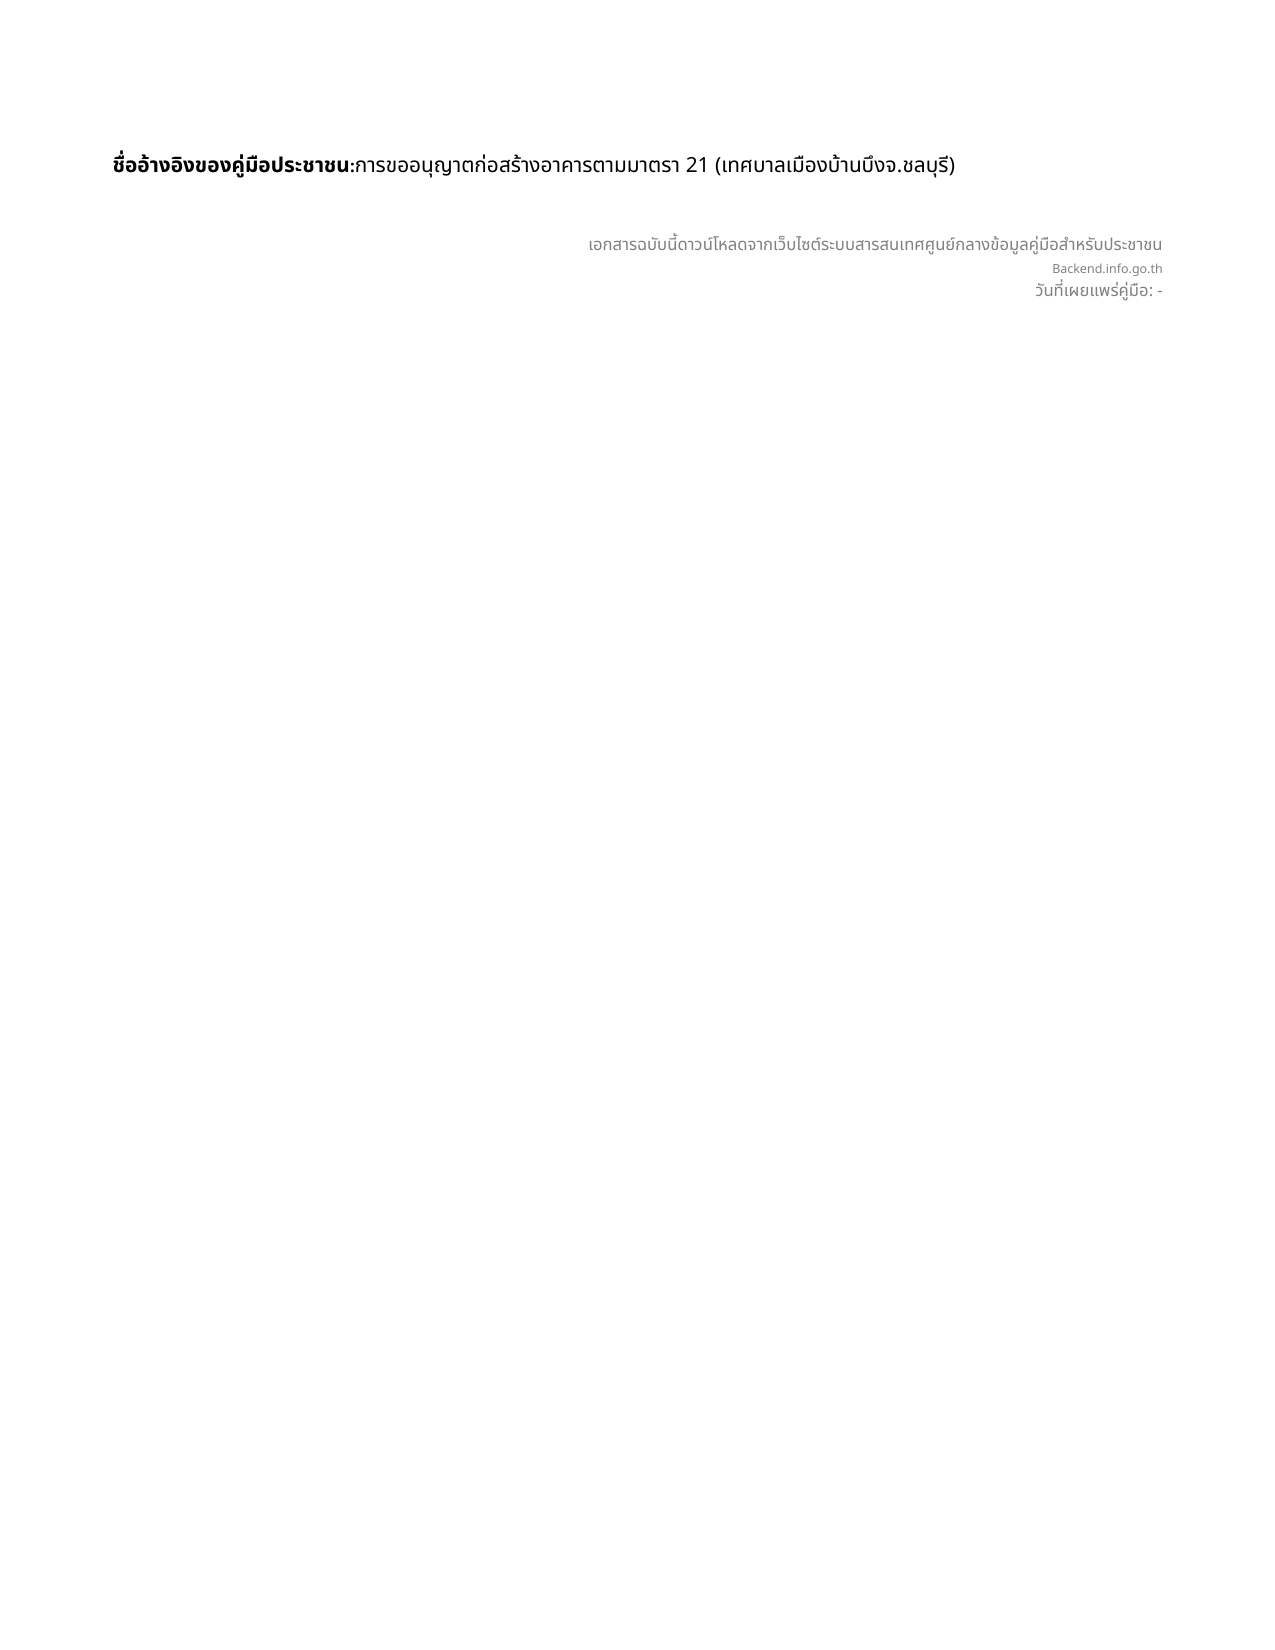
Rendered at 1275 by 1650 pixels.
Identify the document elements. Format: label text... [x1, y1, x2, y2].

text วันที่เผยแพร่คู่มือ: - [112, 279, 1162, 304]
text เอกสารฉบับนี้ดาวน์โหลดจากเว็บไซต์ระบบสารสนเทศศูนย์กลางข้อมูลคู่มือสำหรับประชาชน [112, 233, 1162, 258]
text ชื่ออ้างอิงของคู่มือประชาชน:การขออนุญาตก่อสร้างอาคารตามมาตรา 21 (เทศบาลเมืองบ้านบึงจ.ชลบุรี) [112, 150, 1162, 182]
text Backend.info.go.th [112, 260, 1162, 277]
